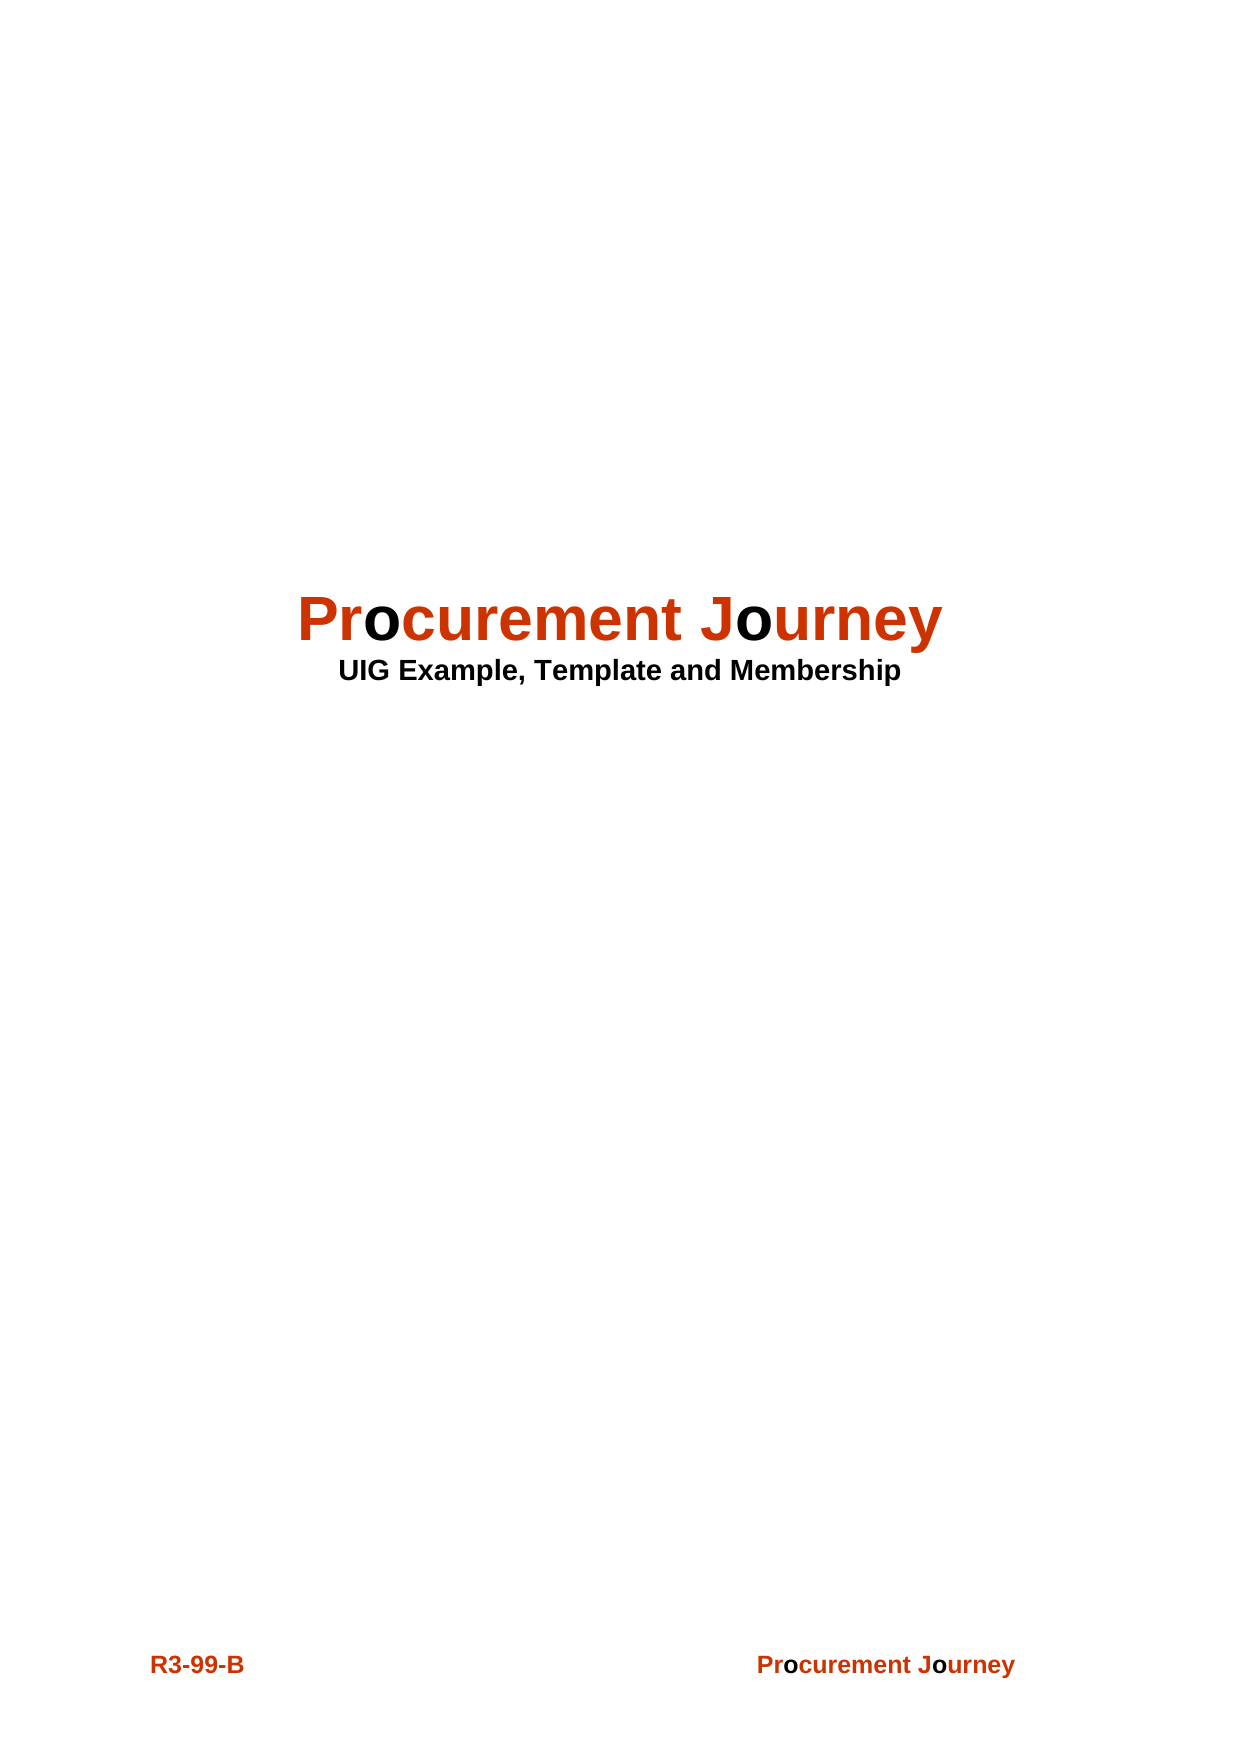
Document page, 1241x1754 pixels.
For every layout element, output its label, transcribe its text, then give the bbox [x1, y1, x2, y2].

text Procurement Journey [150, 581, 1090, 653]
text UIG Example, Template and Membership [150, 653, 1090, 687]
